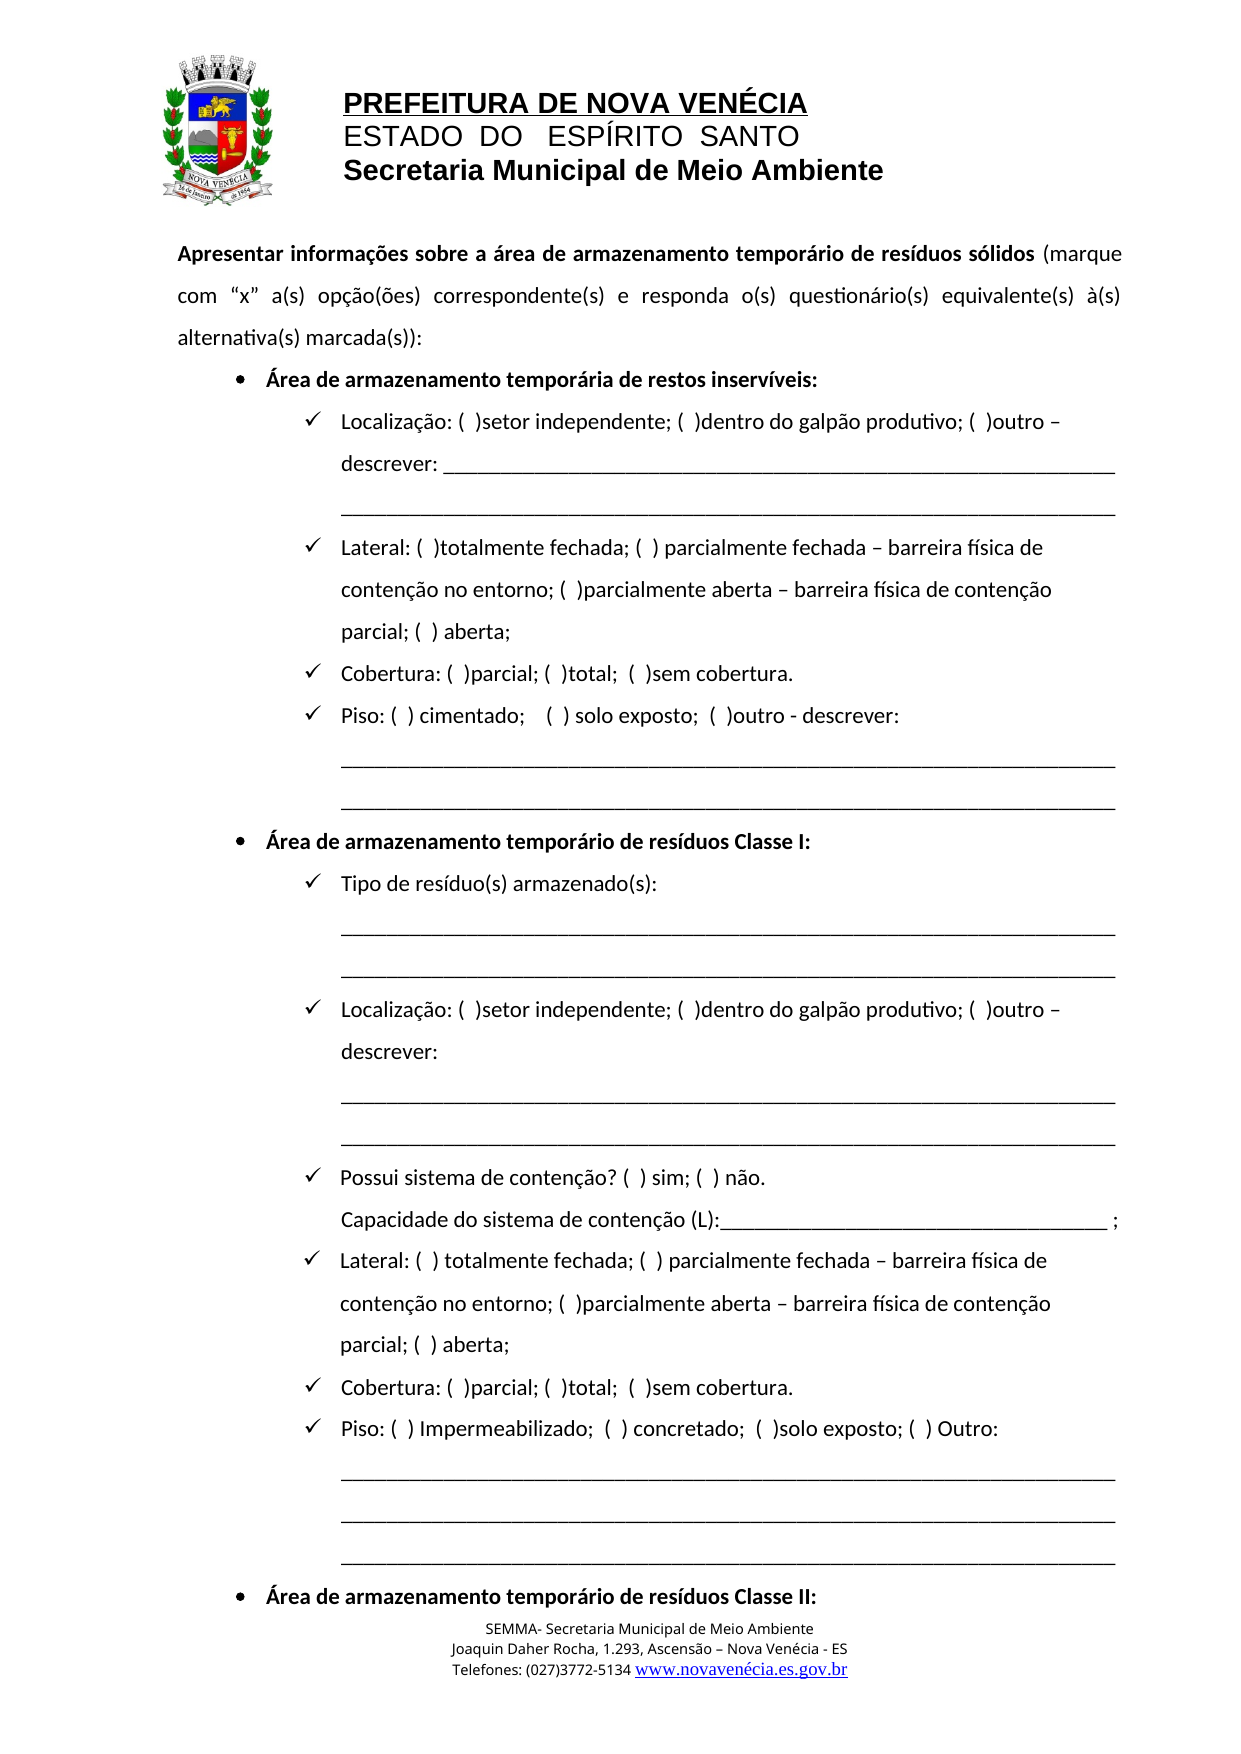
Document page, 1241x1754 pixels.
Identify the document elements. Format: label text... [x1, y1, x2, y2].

list Área de armazenamento temporária de restos inservíveis: [236, 365, 1122, 393]
list Possui sistema de contenção? ( ) sim; ( ) não. [303, 1163, 1122, 1191]
picture [161, 53, 274, 207]
list Lateral: ( )totalmente fechada; ( ) parcialmente fechada – barreira física de contenção no entorno; ( )parcialmente aberta – barreira física de contenção parcial; ( ) aberta; [303, 533, 1122, 645]
list Piso: ( ) cimentado; ( ) solo exposto; ( )outro - descrever: ____________________________________________________________________ ____________________________________________________________________ [303, 701, 1122, 813]
list Lateral: ( ) totalmente fechada; ( ) parcialmente fechada – barreira física de contenção no entorno; ( )parcialmente aberta – barreira física de contenção parcial; ( ) aberta; [302, 1247, 1122, 1359]
list Localização: ( )setor independente; ( )dentro do galpão produtivo; ( )outro – descrever: ___________________________________________________________ ____________________________________________________________________ [303, 407, 1122, 519]
list Área de armazenamento temporário de resíduos Classe II: [236, 1582, 1122, 1611]
list Tipo de resíduo(s) armazenado(s): ________________________________________________________________________________________________________________________________________ [303, 869, 1122, 981]
list Localização: ( )setor independente; ( )dentro do galpão produtivo; ( )outro – descrever: ________________________________________________________________________________________________________________________________________ [303, 995, 1122, 1149]
list Área de armazenamento temporário de resíduos Classe I: [236, 827, 1122, 855]
list Cobertura: ( )parcial; ( )total; ( )sem cobertura. [303, 1373, 1122, 1401]
list Cobertura: ( )parcial; ( )total; ( )sem cobertura. [303, 659, 1122, 687]
list Piso: ( ) Impermeabilizado; ( ) concretado; ( )solo exposto; ( ) Outro: ________________________________________________________________________________________________________________________________________ ____________________________________________________________________ [303, 1414, 1122, 1568]
text Apresentar informações sobre a área de armazenamento temporário de resíduos sólidos (marque com “x” a(s) opção(ões) correspondente(s) e responda o(s) questionário(s) equivalente(s) à(s) alternativa(s) marcada(s)): [177, 239, 1122, 351]
list Capacidade do sistema de contenção (L):__________________________________ ; [341, 1205, 1122, 1233]
